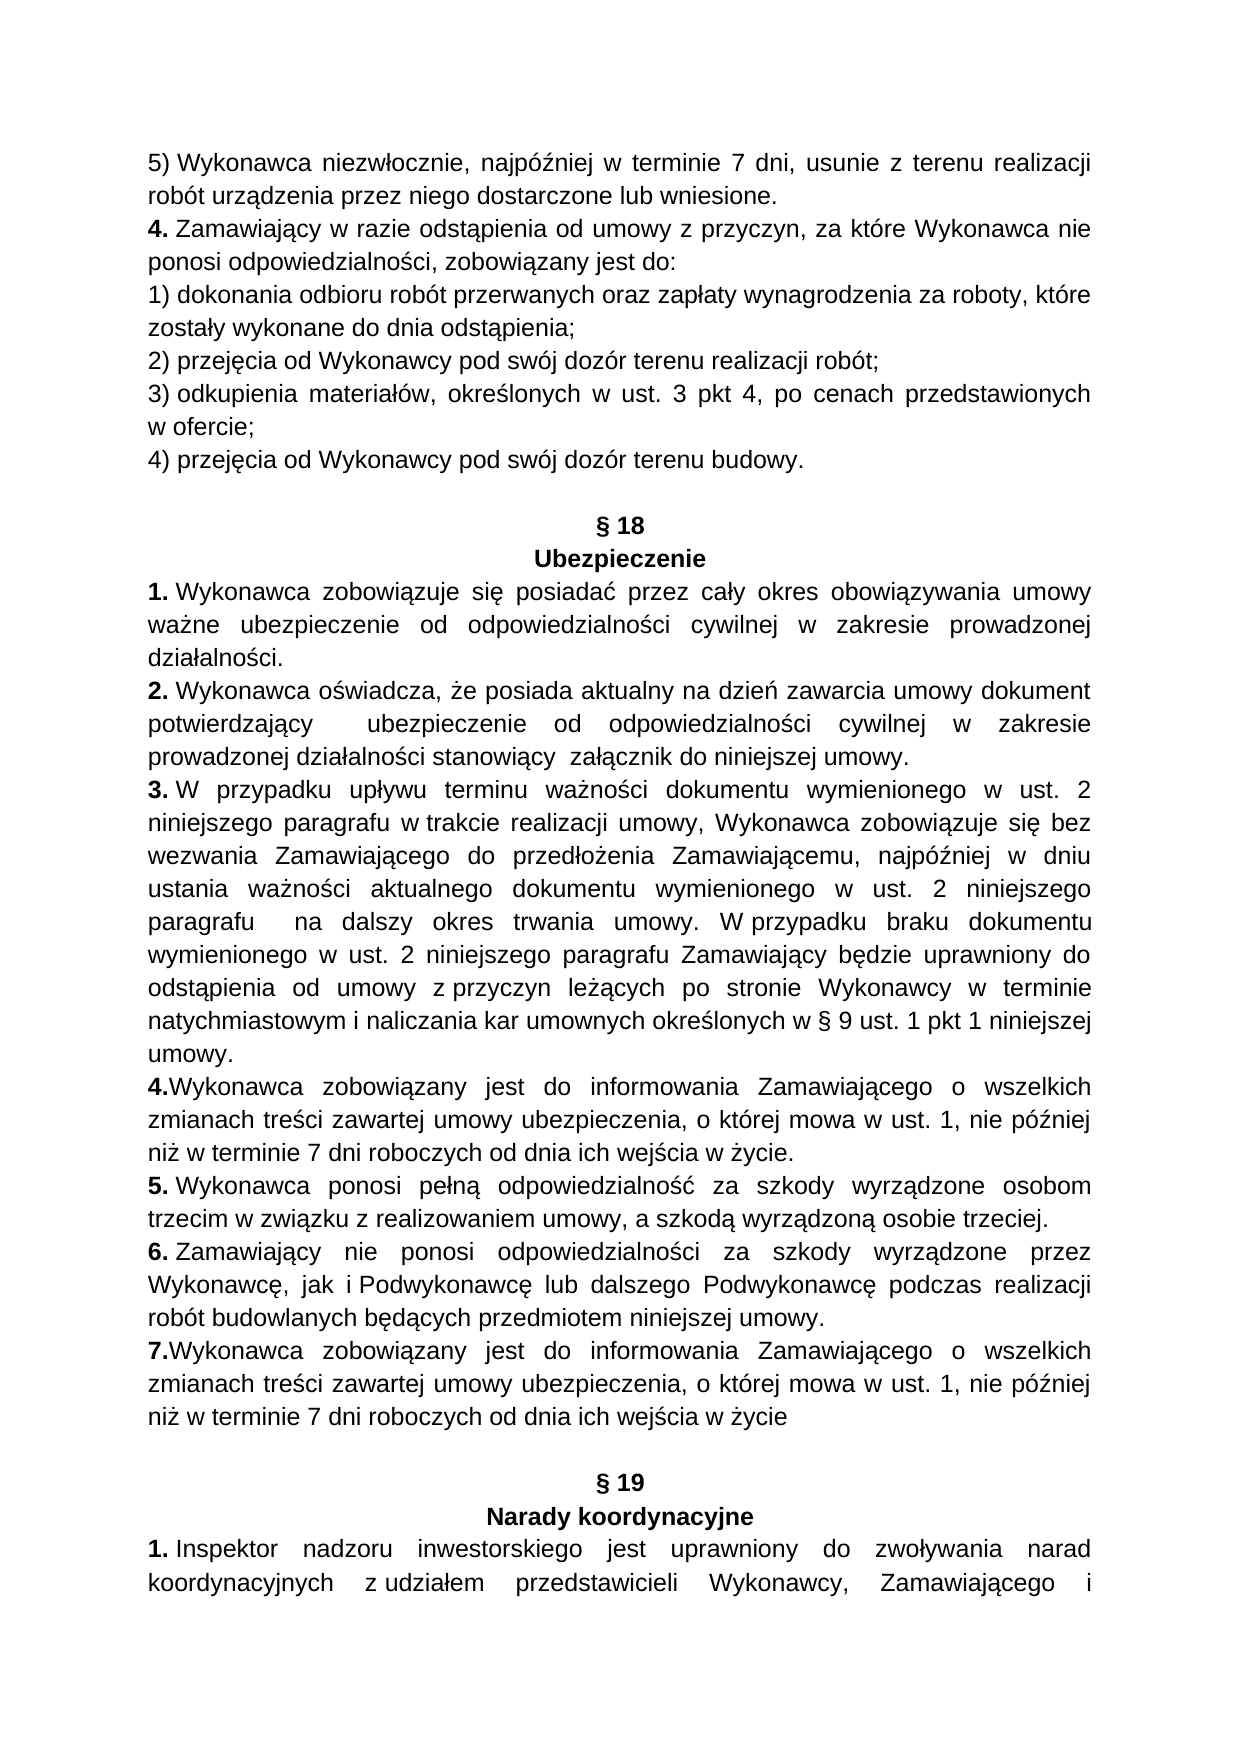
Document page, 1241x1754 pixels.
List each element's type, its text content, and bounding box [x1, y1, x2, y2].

text 4) przejęcia od Wykonawcy pod swój dozór terenu budowy. [148, 445, 1093, 473]
text Narady koordynacyjne [148, 1501, 1093, 1530]
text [148, 1534, 1093, 1596]
text 3) odkupienia materiałów, określonych w ust. 3 pkt 4, po cenach przedstawionych w ofercie; [148, 379, 1093, 441]
text 5. Wykonawca ponosi pełną odpowiedzialność za szkody wyrządzone osobom trzecim w związku z realizowaniem umowy, a szkodą wyrządzoną osobie trzeciej. [148, 1171, 1093, 1233]
text § 19 [148, 1468, 1093, 1497]
text 4.Wykonawca zobowiązany jest do informowania Zamawiającego o wszelkich zmianach treści zawartej umowy ubezpieczenia, o której mowa w ust. 1, nie później niż w terminie 7 dni roboczych od dnia ich wejścia w życie. [148, 1072, 1093, 1167]
text Ubezpieczenie [148, 544, 1093, 573]
text § 18 [148, 511, 1093, 539]
text 2. Wykonawca oświadcza, że posiada aktualny na dzień zawarcia umowy dokument potwierdzający ubezpieczenie od odpowiedzialności cywilnej w zakresie prowadzonej działalności stanowiący załącznik do niniejszej umowy. [148, 676, 1093, 771]
text 2) przejęcia od Wykonawcy pod swój dozór terenu realizacji robót; [148, 346, 1093, 374]
text 1. Wykonawca zobowiązuje się posiadać przez cały okres obowiązywania umowy ważne ubezpieczenie od odpowiedzialności cywilnej w zakresie prowadzonej działalności. [148, 577, 1093, 672]
text 3. W przypadku upływu terminu ważności dokumentu wymienionego w ust. 2 niniejszego paragrafu w trakcie realizacji umowy, Wykonawca zobowiązuje się bez wezwania Zamawiającego do przedłożenia Zamawiającemu, najpóźniej w dniu ustania ważności aktualnego dokumentu wymienionego w ust. 2 niniejszego paragrafu na dalszy okres trwania umowy. W przypadku braku dokumentu wymienionego w ust. 2 niniejszego paragrafu Zamawiający będzie uprawniony do odstąpienia od umowy z przyczyn leżących po stronie Wykonawcy w terminie natychmiastowym i naliczania kar umownych określonych w § 9 ust. 1 pkt 1 niniejszej umowy. [148, 775, 1093, 1068]
text 1) dokonania odbioru robót przerwanych oraz zapłaty wynagrodzenia za roboty, które zostały wykonane do dnia odstąpienia; [148, 280, 1093, 341]
text 6. Zamawiający nie ponosi odpowiedzialności za szkody wyrządzone przez Wykonawcę, jak i Podwykonawcę lub dalszego Podwykonawcę podczas realizacji robót budowlanych będących przedmiotem niniejszej umowy. [148, 1237, 1093, 1332]
text 7.Wykonawca zobowiązany jest do informowania Zamawiającego o wszelkich zmianach treści zawartej umowy ubezpieczenia, o której mowa w ust. 1, nie później niż w terminie 7 dni roboczych od dnia ich wejścia w życie [148, 1336, 1093, 1431]
text 4. Zamawiający w razie odstąpienia od umowy z przyczyn, za które Wykonawca nie ponosi odpowiedzialności, zobowiązany jest do: [148, 214, 1093, 275]
text 5) Wykonawca niezwłocznie, najpóźniej w terminie 7 dni, usunie z terenu realizacji robót urządzenia przez niego dostarczone lub wniesione. [148, 148, 1093, 209]
